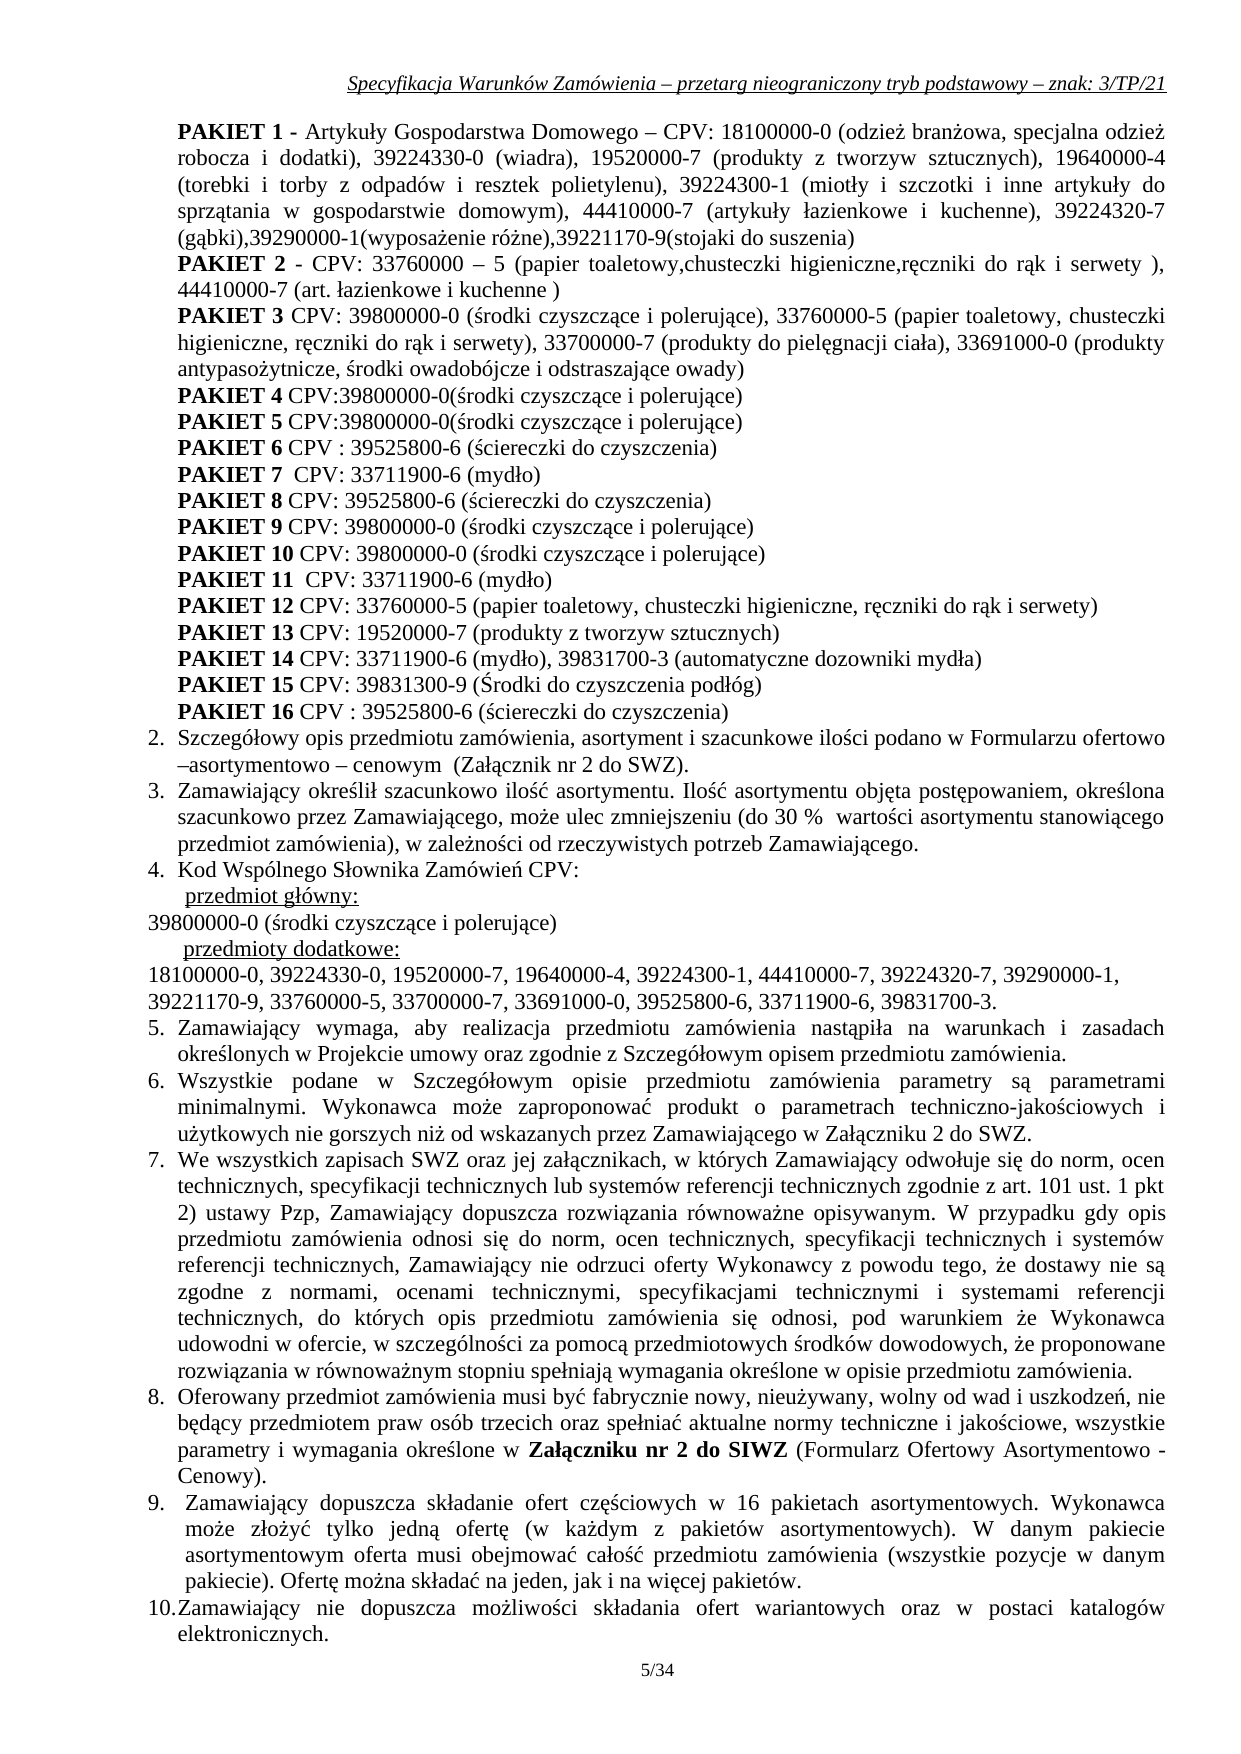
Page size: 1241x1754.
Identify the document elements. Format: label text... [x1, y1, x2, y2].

list PAKIET 15 CPV: 39831300-9 (Środki do czyszczenia podłóg) [177, 672, 1167, 698]
list PAKIET 4 CPV:39800000-0(środki czyszczące i polerujące) [177, 382, 1167, 408]
list PAKIET 6 CPV : 39525800-6 (ściereczki do czyszczenia) [177, 434, 1167, 461]
list We wszystkich zapisach SWZ oraz jej załącznikach, w których Zamawiający odwołuje się do norm, ocen technicznych, specyfikacji technicznych lub systemów referencji technicznych zgodnie z art. 101 ust. 1 pkt 2) ustawy Pzp, Zamawiający dopuszcza rozwiązania równoważne opisywanym. W przypadku gdy opis przedmiotu zamówienia odnosi się do norm, ocen technicznych, specyfikacji technicznych i systemów referencji technicznych, Zamawiający nie odrzuci oferty Wykonawcy z powodu tego, że dostawy nie są zgodne z normami, ocenami technicznymi, specyfikacjami technicznymi i systemami referencji technicznych, do których opis przedmiotu zamówienia się odnosi, pod warunkiem że Wykonawca udowodni w ofercie, w szczególności za pomocą przedmiotowych środków dowodowych, że proponowane rozwiązania w równoważnym stopniu spełniają wymagania określone w opisie przedmiotu zamówienia. [148, 1146, 1167, 1383]
list PAKIET 14 CPV: 33711900-6 (mydło), 39831700-3 (automatyczne dozowniki mydła) [177, 645, 1167, 672]
list Zamawiający określił szacunkowo ilość asortymentu. Ilość asortymentu objęta postępowaniem, określona szacunkowo przez Zamawiającego, może ulec zmniejszeniu (do 30 % wartości asortymentu stanowiącego przedmiot zamówienia), w zależności od rzeczywistych potrzeb Zamawiającego. [148, 777, 1167, 856]
list PAKIET 2 - CPV: 33760000 – 5 (papier toaletowy,chusteczki higieniczne,ręczniki do rąk i serwety ), 44410000-7 (art. łazienkowe i kuchenne ) [177, 250, 1167, 303]
list PAKIET 13 CPV: 19520000-7 (produkty z tworzyw sztucznych) [177, 619, 1167, 645]
list PAKIET 16 CPV : 39525800-6 (ściereczki do czyszczenia) [177, 698, 1167, 724]
list PAKIET 10 CPV: 39800000-0 (środki czyszczące i polerujące) [177, 540, 1167, 566]
list PAKIET 8 CPV: 39525800-6 (ściereczki do czyszczenia) [177, 487, 1167, 513]
list PAKIET 5 CPV:39800000-0(środki czyszczące i polerujące) [177, 408, 1167, 434]
list PAKIET 12 CPV: 33760000-5 (papier toaletowy, chusteczki higieniczne, ręczniki do rąk i serwety) [177, 592, 1167, 619]
list Zamawiający wymaga, aby realizacja przedmiotu zamówienia nastąpiła na warunkach i zasadach określonych w Projekcie umowy oraz zgodnie z Szczegółowym opisem przedmiotu zamówienia. [148, 1014, 1167, 1067]
list PAKIET 7 CPV: 33711900-6 (mydło) [177, 461, 1167, 487]
text przedmiot główny: [185, 882, 1167, 909]
list PAKIET 9 CPV: 39800000-0 (środki czyszczące i polerujące) [177, 513, 1167, 540]
list Szczegółowy opis przedmiotu zamówienia, asortyment i szacunkowe ilości podano w Formularzu ofertowo –asortymentowo – cenowym (Załącznik nr 2 do SWZ). [148, 724, 1167, 777]
list Zamawiający nie dopuszcza możliwości składania ofert wariantowych oraz w postaci katalogów elektronicznych. [148, 1594, 1167, 1647]
text 18100000-0, 39224330-0, 19520000-7, 19640000-4, 39224300-1, 44410000-7, 39224320-7, 39290000-1, 39221170-9, 33760000-5, 33700000-7, 33691000-0, 39525800-6, 33711900-6, 39831700-3. [148, 961, 1167, 1014]
list PAKIET 1 - Artykuły Gospodarstwa Domowego – CPV: 18100000-0 (odzież branżowa, specjalna odzież robocza i dodatki), 39224330-0 (wiadra), 19520000-7 (produkty z tworzyw sztucznych), 19640000-4 (torebki i torby z odpadów i resztek polietylenu), 39224300-1 (miotły i szczotki i inne artykuły do sprzątania w gospodarstwie domowym), 44410000-7 (artykuły łazienkowe i kuchenne), 39224320-7 (gąbki),39290000-1(wyposażenie różne),39221170-9(stojaki do suszenia) [177, 118, 1167, 250]
list Oferowany przedmiot zamówienia musi być fabrycznie nowy, nieużywany, wolny od wad i uszkodzeń, nie będący przedmiotem praw osób trzecich oraz spełniać aktualne normy techniczne i jakościowe, wszystkie parametry i wymagania określone w Załączniku nr 2 do SIWZ (Formularz Ofertowy Asortymentowo - Cenowy). [148, 1383, 1167, 1488]
list PAKIET 11 CPV: 33711900-6 (mydło) [177, 566, 1167, 592]
list Kod Wspólnego Słownika Zamówień CPV: [148, 856, 1167, 882]
list Wszystkie podane w Szczegółowym opisie przedmiotu zamówienia parametry są parametrami minimalnymi. Wykonawca może zaproponować produkt o parametrach techniczno-jakościowych i użytkowych nie gorszych niż od wskazanych przez Zamawiającego w Załączniku 2 do SWZ. [148, 1067, 1167, 1146]
text przedmioty dodatkowe: [183, 935, 1167, 961]
list PAKIET 3 CPV: 39800000-0 (środki czyszczące i polerujące), 33760000-5 (papier toaletowy, chusteczki higieniczne, ręczniki do rąk i serwety), 33700000-7 (produkty do pielęgnacji ciała), 33691000-0 (produkty antypasożytnicze, środki owadobójcze i odstraszające owady) [177, 303, 1167, 382]
subtitle 39800000-0 (środki czyszczące i polerujące) [148, 909, 1167, 935]
list Zamawiający dopuszcza składanie ofert częściowych w 16 pakietach asortymentowych. Wykonawca może złożyć tylko jedną ofertę (w każdym z pakietów asortymentowych). W danym pakiecie asortymentowym oferta musi obejmować całość przedmiotu zamówienia (wszystkie pozycje w danym pakiecie). Ofertę można składać na jeden, jak i na więcej pakietów. [148, 1488, 1167, 1594]
